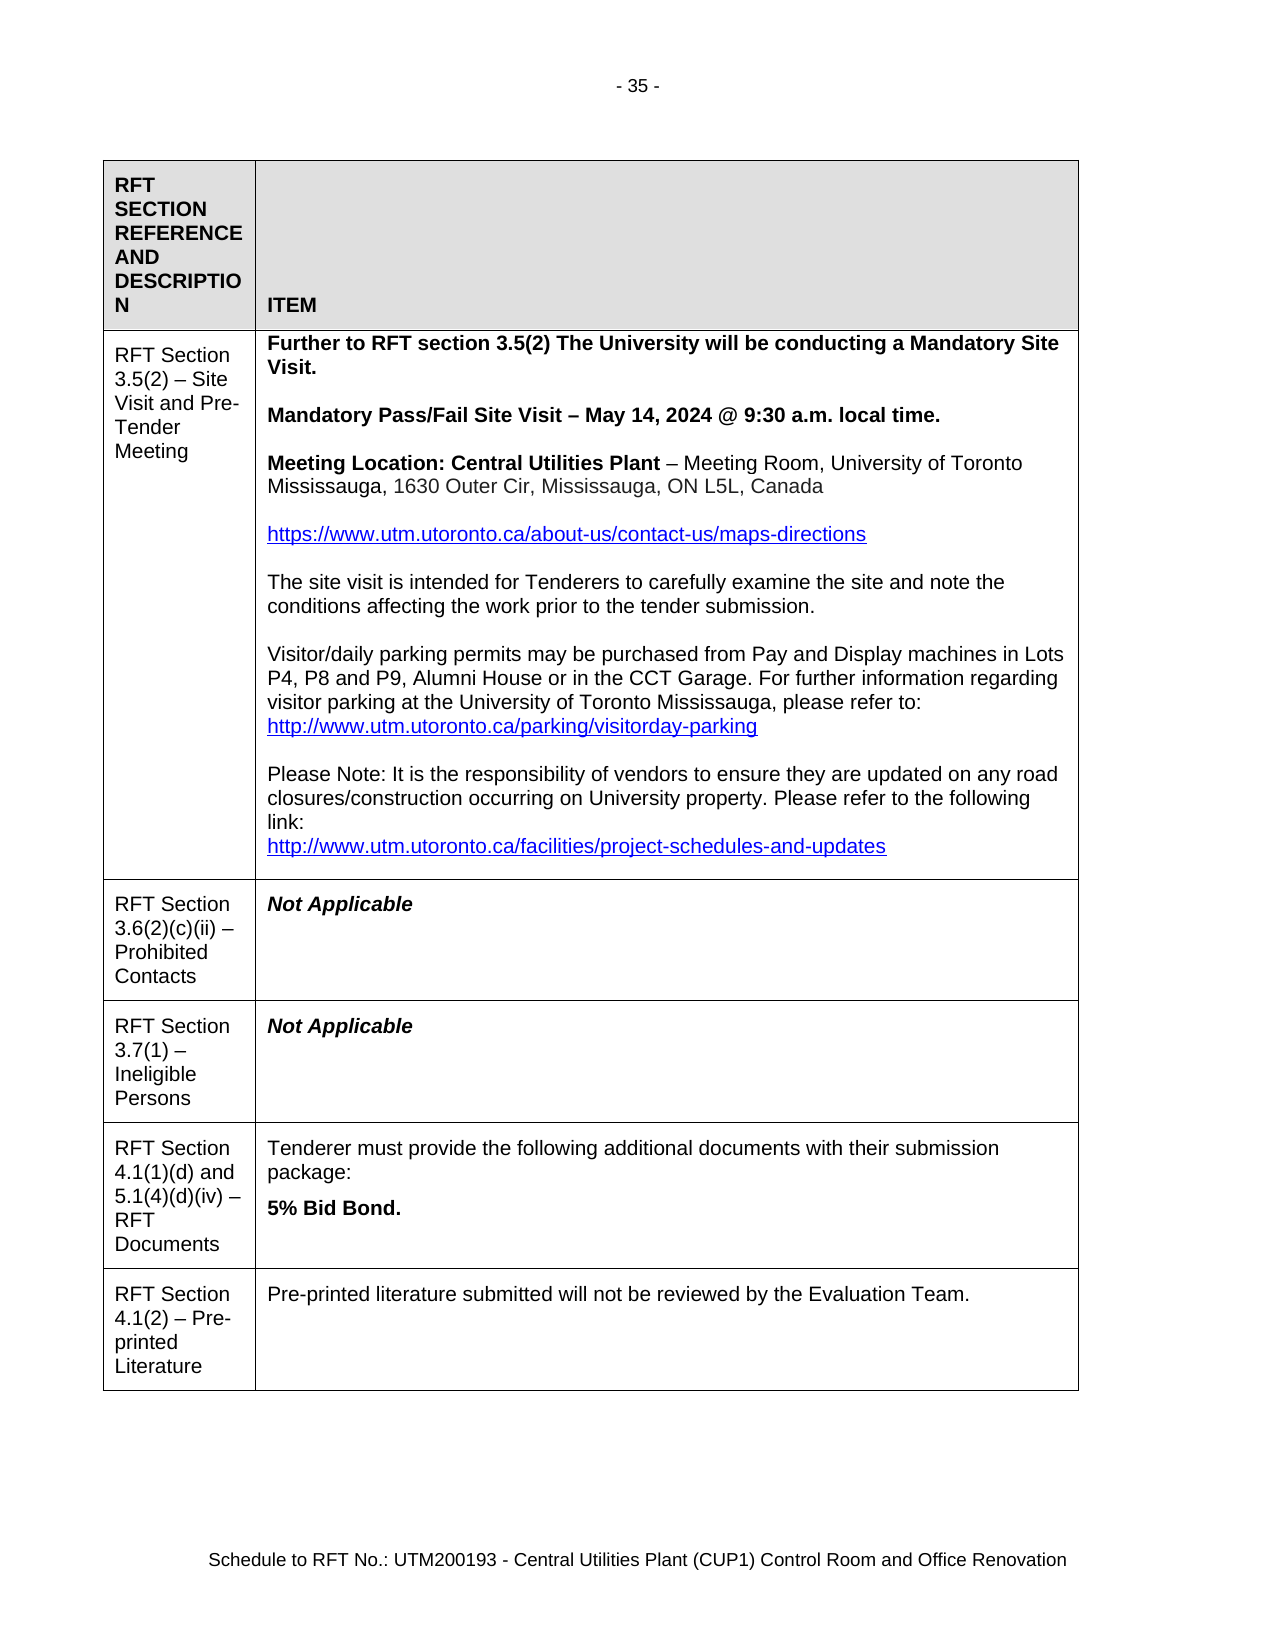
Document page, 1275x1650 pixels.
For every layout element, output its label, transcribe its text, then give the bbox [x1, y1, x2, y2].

table_cell RFT Section 3.6(2)(c)(ii) – Prohibited Contacts [104, 880, 255, 1000]
table_cell RFT Section 3.7(1) – Ineligible Persons [104, 1001, 255, 1122]
table_cell RFT Section 3.5(2) – Site Visit and Pre-Tender Meeting [104, 331, 255, 878]
table_cell Further to RFT section 3.5(2) The University will be conducting a Mandatory Site Visit. Mandatory Pass/Fail Site Visit – May 14, 2024 @ 9:30 a.m. local time. Meeting Location: Central Utilities Plant – Meeting Room, University of Toronto Mississauga, 1630 Outer Cir, Mississauga, ON L5L, Canada https://www.utm.utoronto.ca/about-us/contact-us/maps-directions The site visit is intended for Tenderers to carefully examine the site and note the conditions affecting the work prior to the tender submission. Visitor/daily parking permits may be purchased from Pay and Display machines in Lots P4, P8 and P9, Alumni House or in the CCT Garage. For further information regarding visitor parking at the University of Toronto Mississauga, please refer to: http://www.utm.utoronto.ca/parking/visitorday-parking Please Note: It is the responsibility of vendors to ensure they are updated on any road closures/construction occurring on University property. Please refer to the following link: http://www.utm.utoronto.ca/facilities/project-schedules-and-updates [256, 331, 1078, 878]
table_header RFT SECTION REFERENCE AND DESCRIPTION [104, 161, 255, 329]
table_cell RFT Section 4.1(1)(d) and 5.1(4)(d)(iv) – RFT Documents [104, 1123, 255, 1268]
table_cell Not Applicable [256, 1001, 1078, 1122]
table_cell Tenderer must provide the following additional documents with their submission package: 5% Bid Bond. [256, 1123, 1078, 1268]
table_cell RFT Section 4.1(2) – Pre-printed Literature [104, 1269, 255, 1390]
table_header ITEM [256, 161, 1078, 329]
table_cell Not Applicable [256, 880, 1078, 1000]
table_cell Pre-printed literature submitted will not be reviewed by the Evaluation Team. [256, 1269, 1078, 1390]
